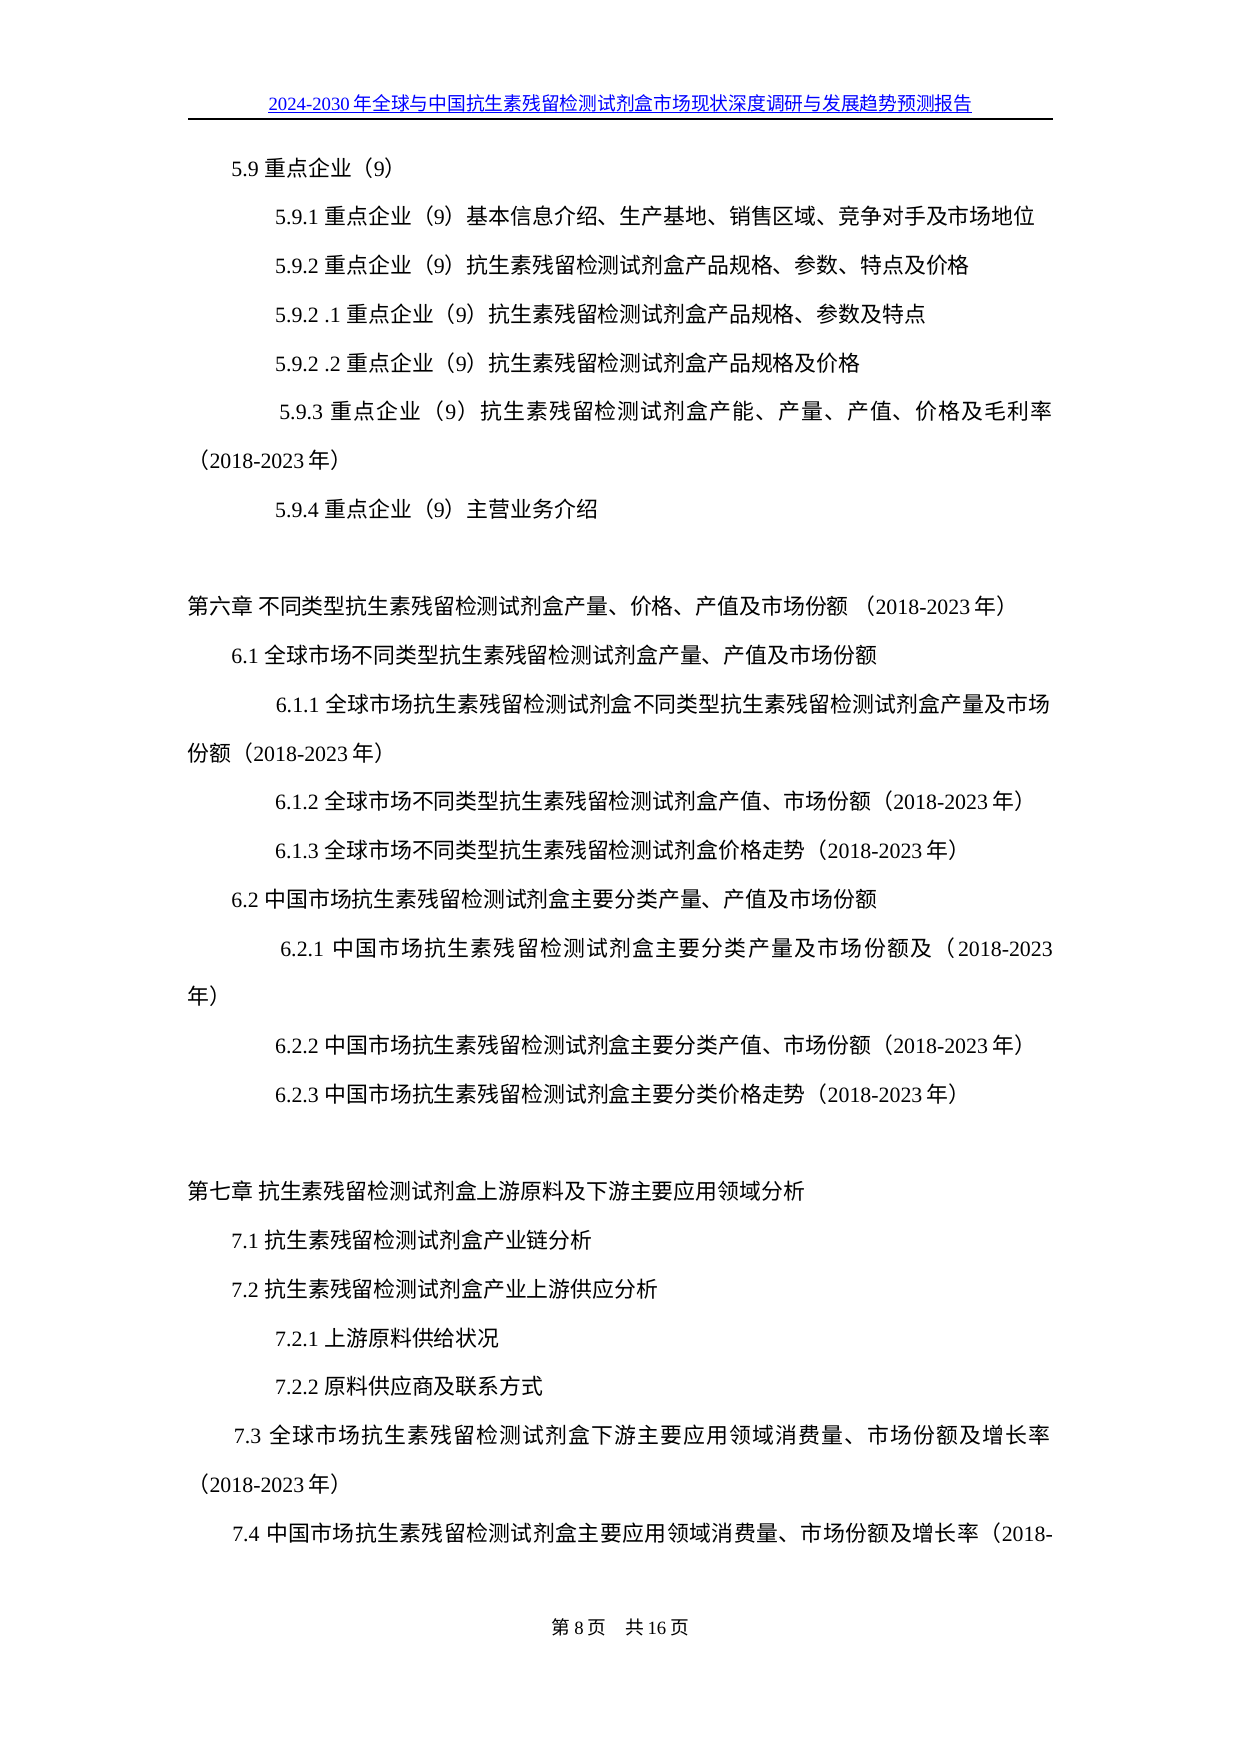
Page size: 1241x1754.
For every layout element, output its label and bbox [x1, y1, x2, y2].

text [187, 150, 1053, 1548]
